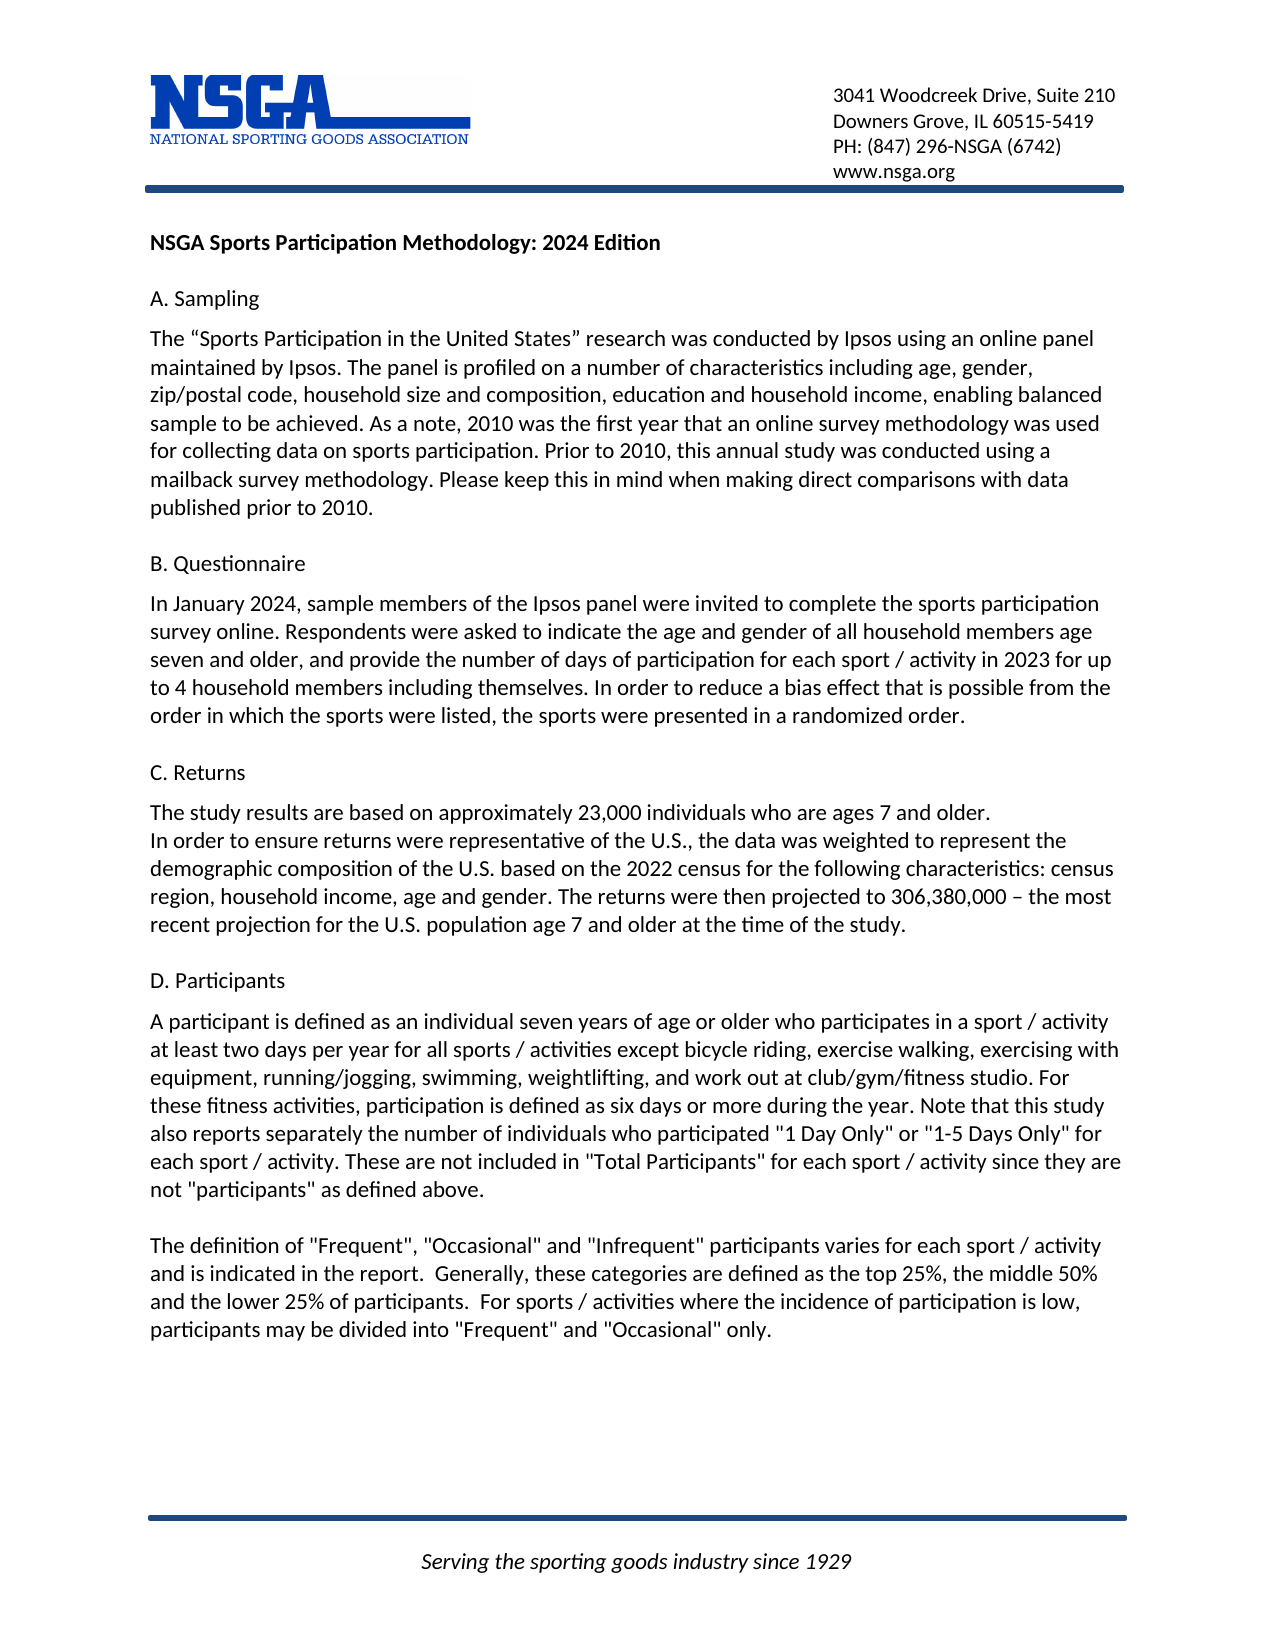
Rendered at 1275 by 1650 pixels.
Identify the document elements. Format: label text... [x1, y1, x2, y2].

text The “Sports Participation in the United States” research was conducted by Ipsos using an online panel maintained by Ipsos. The panel is profiled on a number of characteristics including age, gender, zip/postal code, household size and composition, education and household income, enabling balanced sample to be achieved. As a note, 2010 was the first year that an online survey methodology was used for collecting data on sports participation. Prior to 2010, this annual study was conducted using a mailback survey methodology. Please keep this in mind when making direct comparisons with data published prior to 2010. [150, 324, 1125, 521]
text In order to ensure returns were representative of the U.S., the data was weighted to represent the demographic composition of the U.S. based on the 2022 census for the following characteristics: census region, household income, age and gender. The returns were then projected to 306,380,000 – the most recent projection for the U.S. population age 7 and older at the time of the study. [150, 826, 1125, 938]
text D. Participants [150, 966, 1125, 994]
picture [150, 75, 471, 144]
text In January 2024, sample members of the Ipsos panel were invited to complete the sports participation survey online. Respondents were asked to indicate the age and gender of all household members age seven and older, and provide the number of days of participation for each sport / activity in 2023 for up to 4 household members including themselves. In order to reduce a bias effect that is possible from the order in which the sports were listed, the sports were presented in a randomized order. [150, 589, 1125, 729]
text A. Sampling [150, 284, 1125, 312]
text The study results are based on approximately 23,000 individuals who are ages 7 and older. [150, 798, 1125, 826]
text A participant is defined as an individual seven years of age or older who participates in a sport / activity at least two days per year for all sports / activities except bicycle riding, exercise walking, exercising with equipment, running/jogging, swimming, weightlifting, and work out at club/gym/fitness studio. For these fitness activities, participation is defined as six days or more during the year. Note that this study also reports separately the number of individuals who participated "1 Day Only" or "1-5 Days Only" for each sport / activity. These are not included in "Total Participants" for each sport / activity since they are not "participants" as defined above. [150, 1007, 1125, 1203]
text NSGA Sports Participation Methodology: 2024 Edition [150, 228, 1125, 256]
text C. Returns [150, 758, 1125, 786]
text The definition of "Frequent", "Occasional" and "Infrequent" participants varies for each sport / activity and is indicated in the report. Generally, these categories are defined as the top 25%, the middle 50% and the lower 25% of participants. For sports / activities where the incidence of participation is low, participants may be divided into "Frequent" and "Occasional" only. [150, 1231, 1125, 1343]
text B. Questionnaire [150, 549, 1125, 577]
